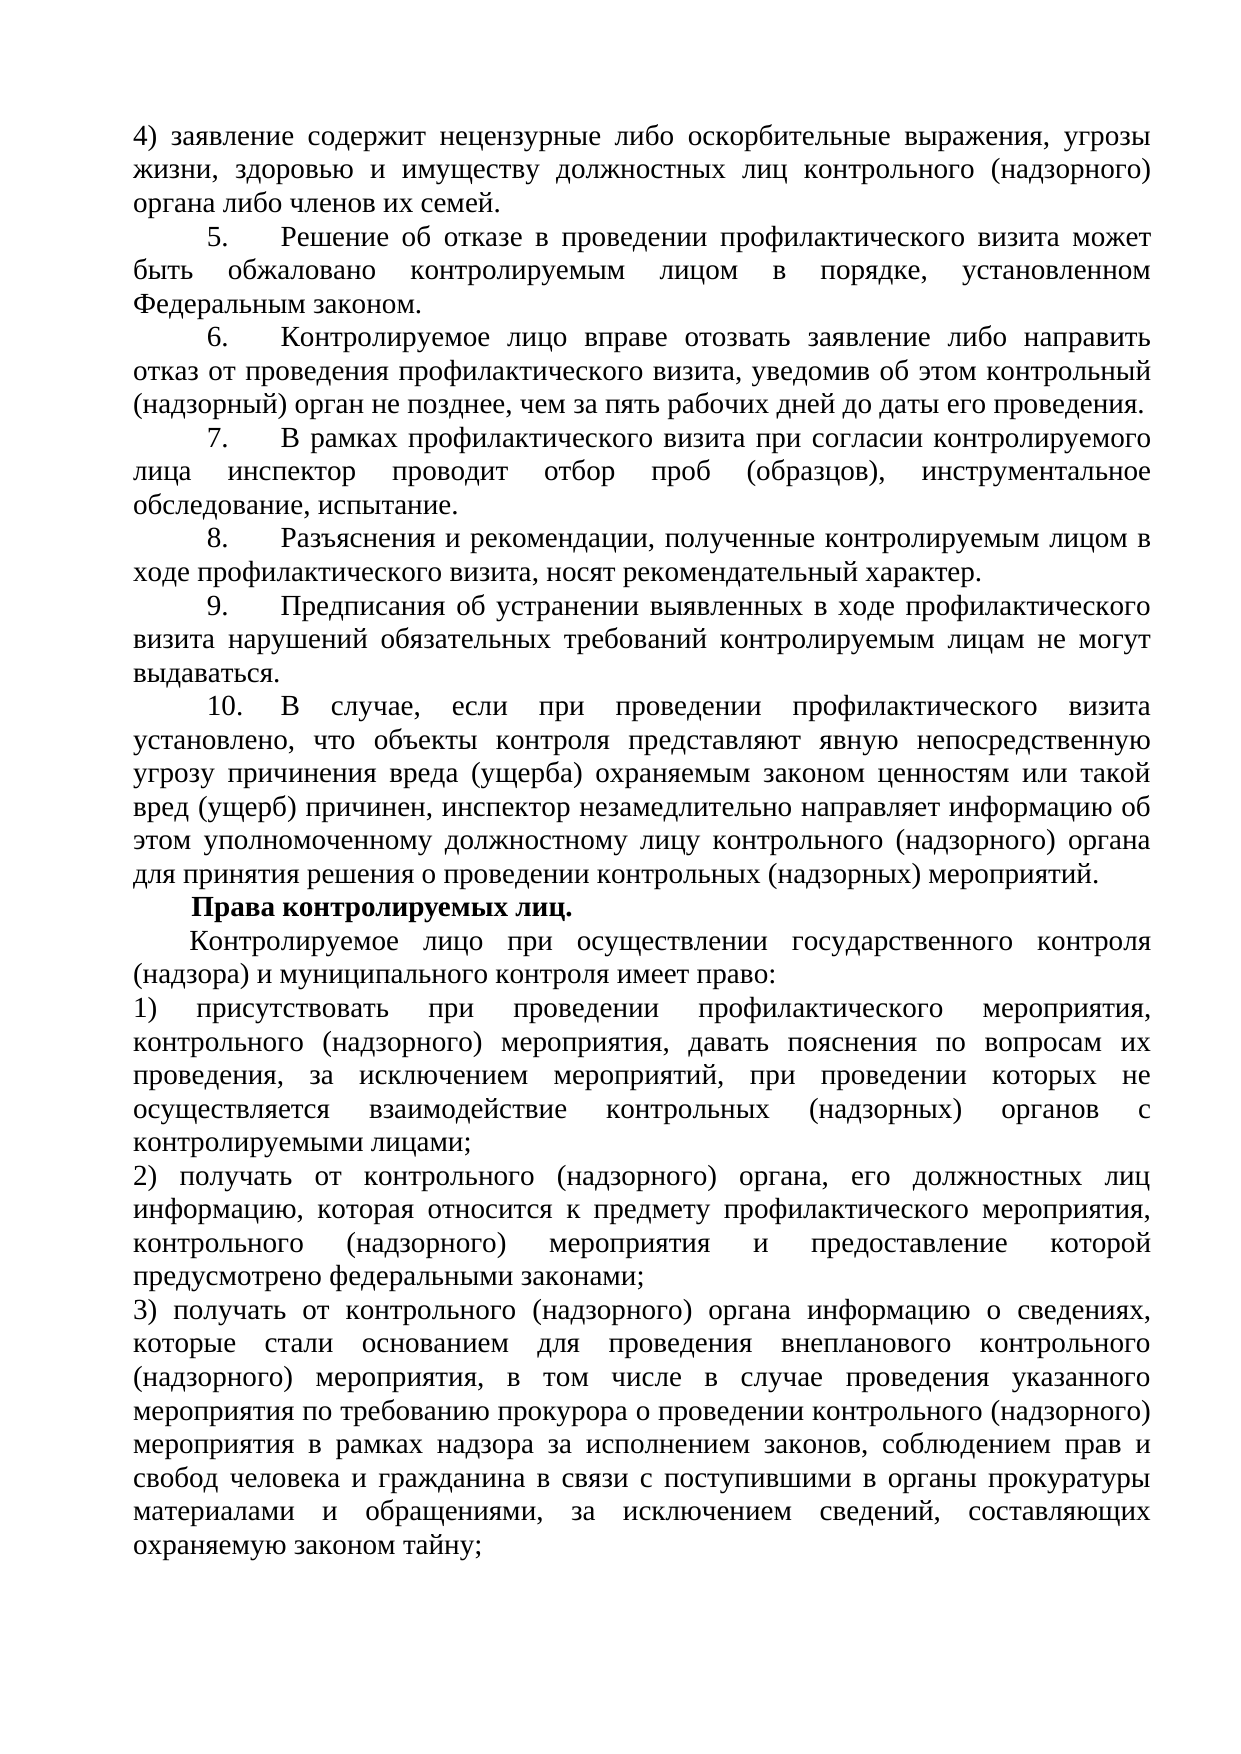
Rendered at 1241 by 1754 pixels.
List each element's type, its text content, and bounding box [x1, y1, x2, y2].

text 5. Решение об отказе в проведении профилактического визита может быть обжаловано контролируемым лицом в порядке, установленном Федеральным законом. [133, 219, 1152, 319]
text 4) заявление содержит нецензурные либо оскорбительные выражения, угрозы жизни, здоровью и имуществу должностных лиц контрольного (надзорного) органа либо членов их семей. [133, 118, 1152, 219]
text 6. Контролируемое лицо вправе отозвать заявление либо направить отказ от проведения профилактического визита, уведомив об этом контрольный (надзорный) орган не позднее, чем за пять рабочих дней до даты его проведения. [133, 319, 1152, 420]
text 8. Разъяснения и рекомендации, полученные контролируемым лицом в ходе профилактического визита, носят рекомендательный характер. [133, 521, 1152, 588]
text 1) присутствовать при проведении профилактического мероприятия, контрольного (надзорного) мероприятия, давать пояснения по вопросам их проведения, за исключением мероприятий, при проведении которых не осуществляется взаимодействие контрольных (надзорных) органов с контролируемыми лицами; [133, 990, 1152, 1158]
text 2) получать от контрольного (надзорного) органа, его должностных лиц информацию, которая относится к предмету профилактического мероприятия, контрольного (надзорного) мероприятия и предоставление которой предусмотрено федеральными законами; [133, 1158, 1152, 1292]
text 9. Предписания об устранении выявленных в ходе профилактического визита нарушений обязательных требований контролируемым лицам не могут выдаваться. [133, 588, 1152, 688]
text Контролируемое лицо при осуществлении государственного контроля (надзора) и муниципального контроля имеет право: [133, 923, 1152, 990]
text 3) получать от контрольного (надзорного) органа информацию о сведениях, которые стали основанием для проведения внепланового контрольного (надзорного) мероприятия, в том числе в случае проведения указанного мероприятия по требованию прокурора о проведении контрольного (надзорного) мероприятия в рамках надзора за исполнением законов, соблюдением прав и свобод человека и гражданина в связи с поступившими в органы прокуратуры материалами и обращениями, за исключением сведений, составляющих охраняемую законом тайну; [133, 1292, 1152, 1560]
text Права контролируемых лиц. [133, 889, 1152, 923]
text 7. В рамках профилактического визита при согласии контролируемого лица инспектор проводит отбор проб (образцов), инструментальное обследование, испытание. [133, 420, 1152, 521]
text 10. В случае, если при проведении профилактического визита установлено, что объекты контроля представляют явную непосредственную угрозу причинения вреда (ущерба) охраняемым законом ценностям или такой вред (ущерб) причинен, инспектор незамедлительно направляет информацию об этом уполномоченному должностному лицу контрольного (надзорного) органа для принятия решения о проведении контрольных (надзорных) мероприятий. [133, 688, 1152, 889]
